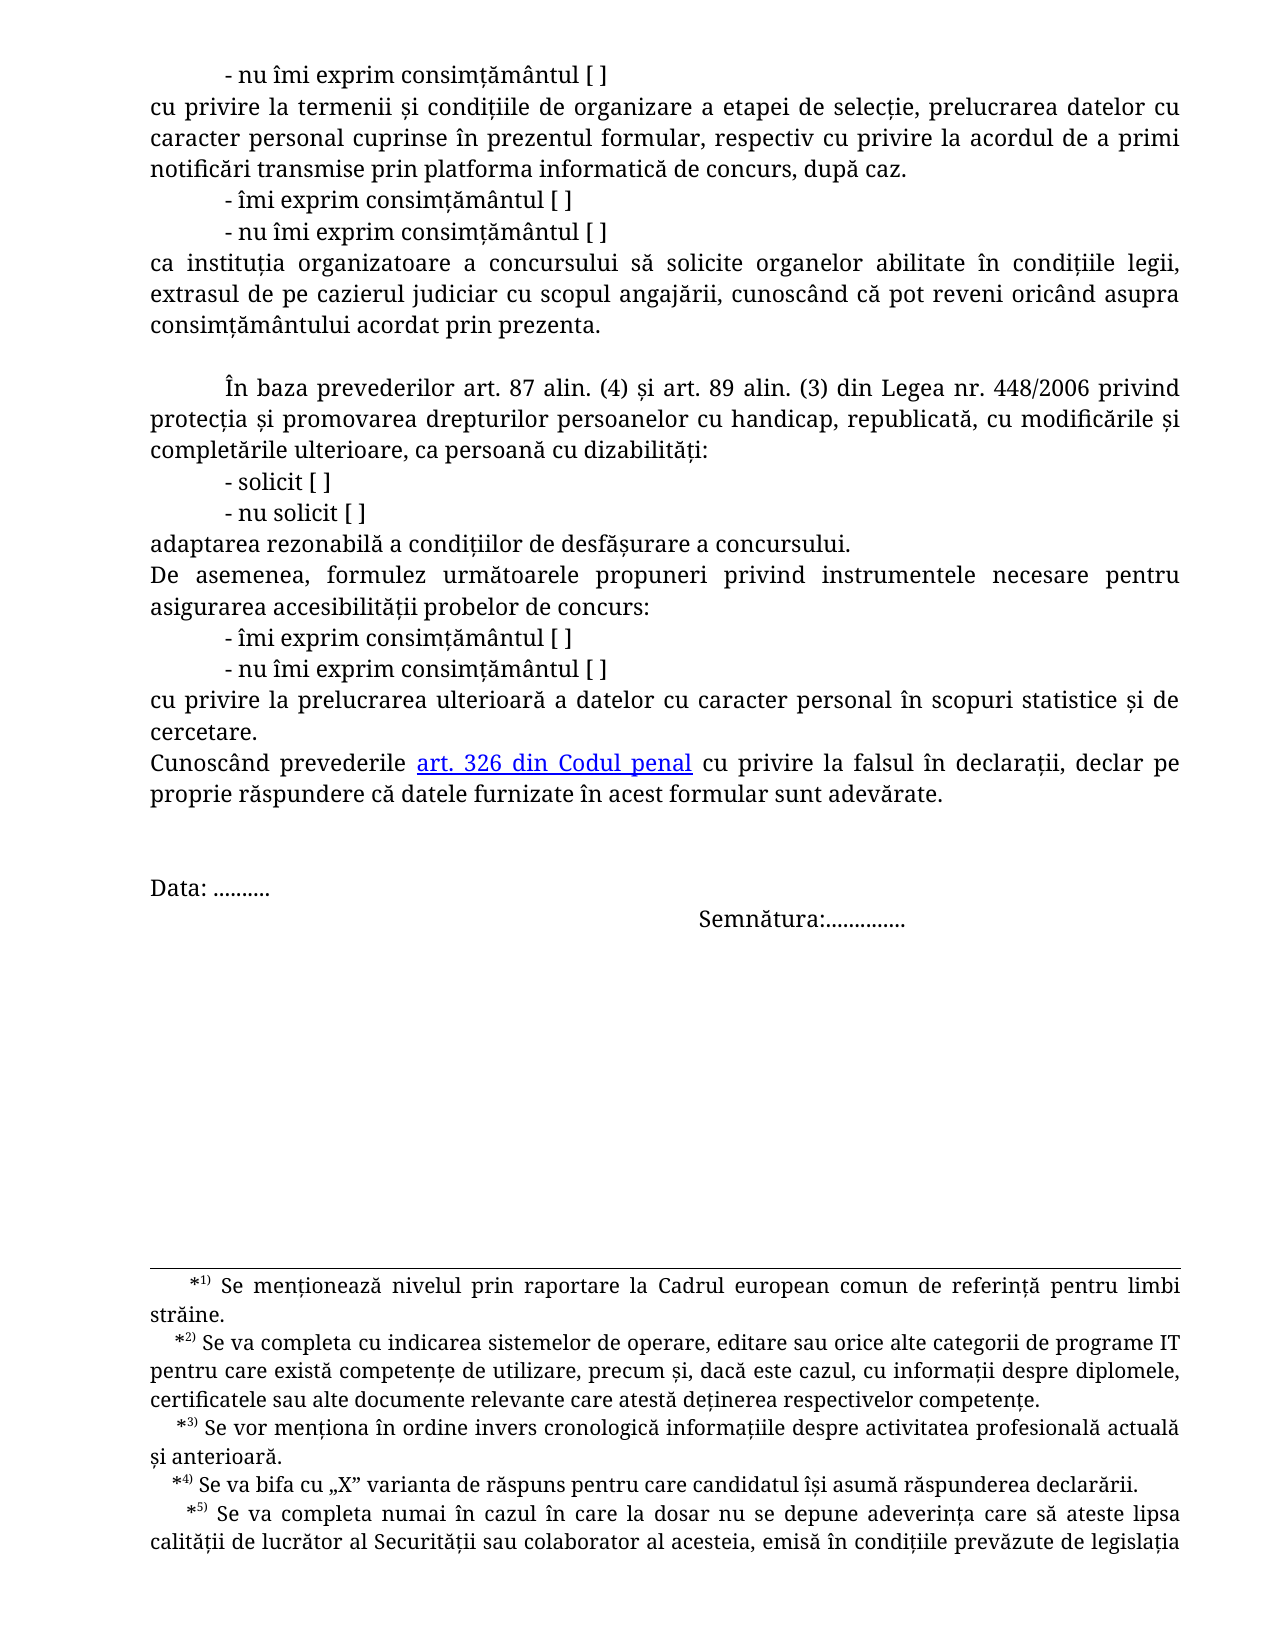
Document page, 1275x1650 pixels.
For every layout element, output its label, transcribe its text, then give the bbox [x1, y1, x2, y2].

text - nu îmi exprim consimţământul [ ] [150, 215, 1181, 247]
text *1) Se menţionează nivelul prin raportare la Cadrul european comun de referinţă pentru limbi străine. [150, 1269, 1181, 1328]
text *3) Se vor menţiona în ordine invers cronologică informaţiile despre activitatea profesională actuală şi anterioară. [150, 1413, 1181, 1470]
text *2) Se va completa cu indicarea sistemelor de operare, editare sau orice alte categorii de programe IT pentru care există competenţe de utilizare, precum şi, dacă este cazul, cu informaţii despre diplomele, certificatele sau alte documente relevante care atestă deţinerea respectivelor competenţe. [150, 1328, 1181, 1413]
text - solicit [ ] [150, 465, 1181, 497]
text - nu îmi exprim consimţământul [ ] [150, 59, 1181, 90]
text - nu solicit [ ] [150, 497, 1181, 528]
text cu privire la termenii şi condiţiile de organizare a etapei de selecţie, prelucrarea datelor cu caracter personal cuprinse în prezentul formular, respectiv cu privire la acordul de a primi notificări transmise prin platforma informatică de concurs, după caz. [150, 90, 1181, 184]
text adaptarea rezonabilă a condiţiilor de desfăşurare a concursului. [150, 528, 1181, 559]
text Semnătura:.............. [150, 903, 1181, 934]
text - îmi exprim consimţământul [ ] [150, 622, 1181, 653]
text În baza prevederilor art. 87 alin. (4) şi art. 89 alin. (3) din Legea nr. 448/2006 privind protecţia şi promovarea drepturilor persoanelor cu handicap, republicată, cu modificările şi completările ulterioare, ca persoană cu dizabilităţi: [150, 372, 1181, 465]
text *4) Se va bifa cu „X” varianta de răspuns pentru care candidatul îşi asumă răspunderea declarării. [150, 1470, 1181, 1499]
text Data: .......... [150, 872, 1181, 903]
text - îmi exprim consimţământul [ ] [150, 184, 1181, 215]
text Cunoscând prevederile art. 326 din Codul penal cu privire la falsul în declaraţii, declar pe proprie răspundere că datele furnizate în acest formular sunt adevărate. [150, 747, 1181, 809]
text - nu îmi exprim consimţământul [ ] [150, 653, 1181, 684]
text ca instituţia organizatoare a concursului să solicite organelor abilitate în condiţiile legii, extrasul de pe cazierul judiciar cu scopul angajării, cunoscând că pot reveni oricând asupra consimţământului acordat prin prezenta. [150, 247, 1181, 340]
text De asemenea, formulez următoarele propuneri privind instrumentele necesare pentru asigurarea accesibilităţii probelor de concurs: [150, 559, 1181, 622]
text cu privire la prelucrarea ulterioară a datelor cu caracter personal în scopuri statistice şi de cercetare. [150, 684, 1181, 747]
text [150, 1499, 1181, 1556]
